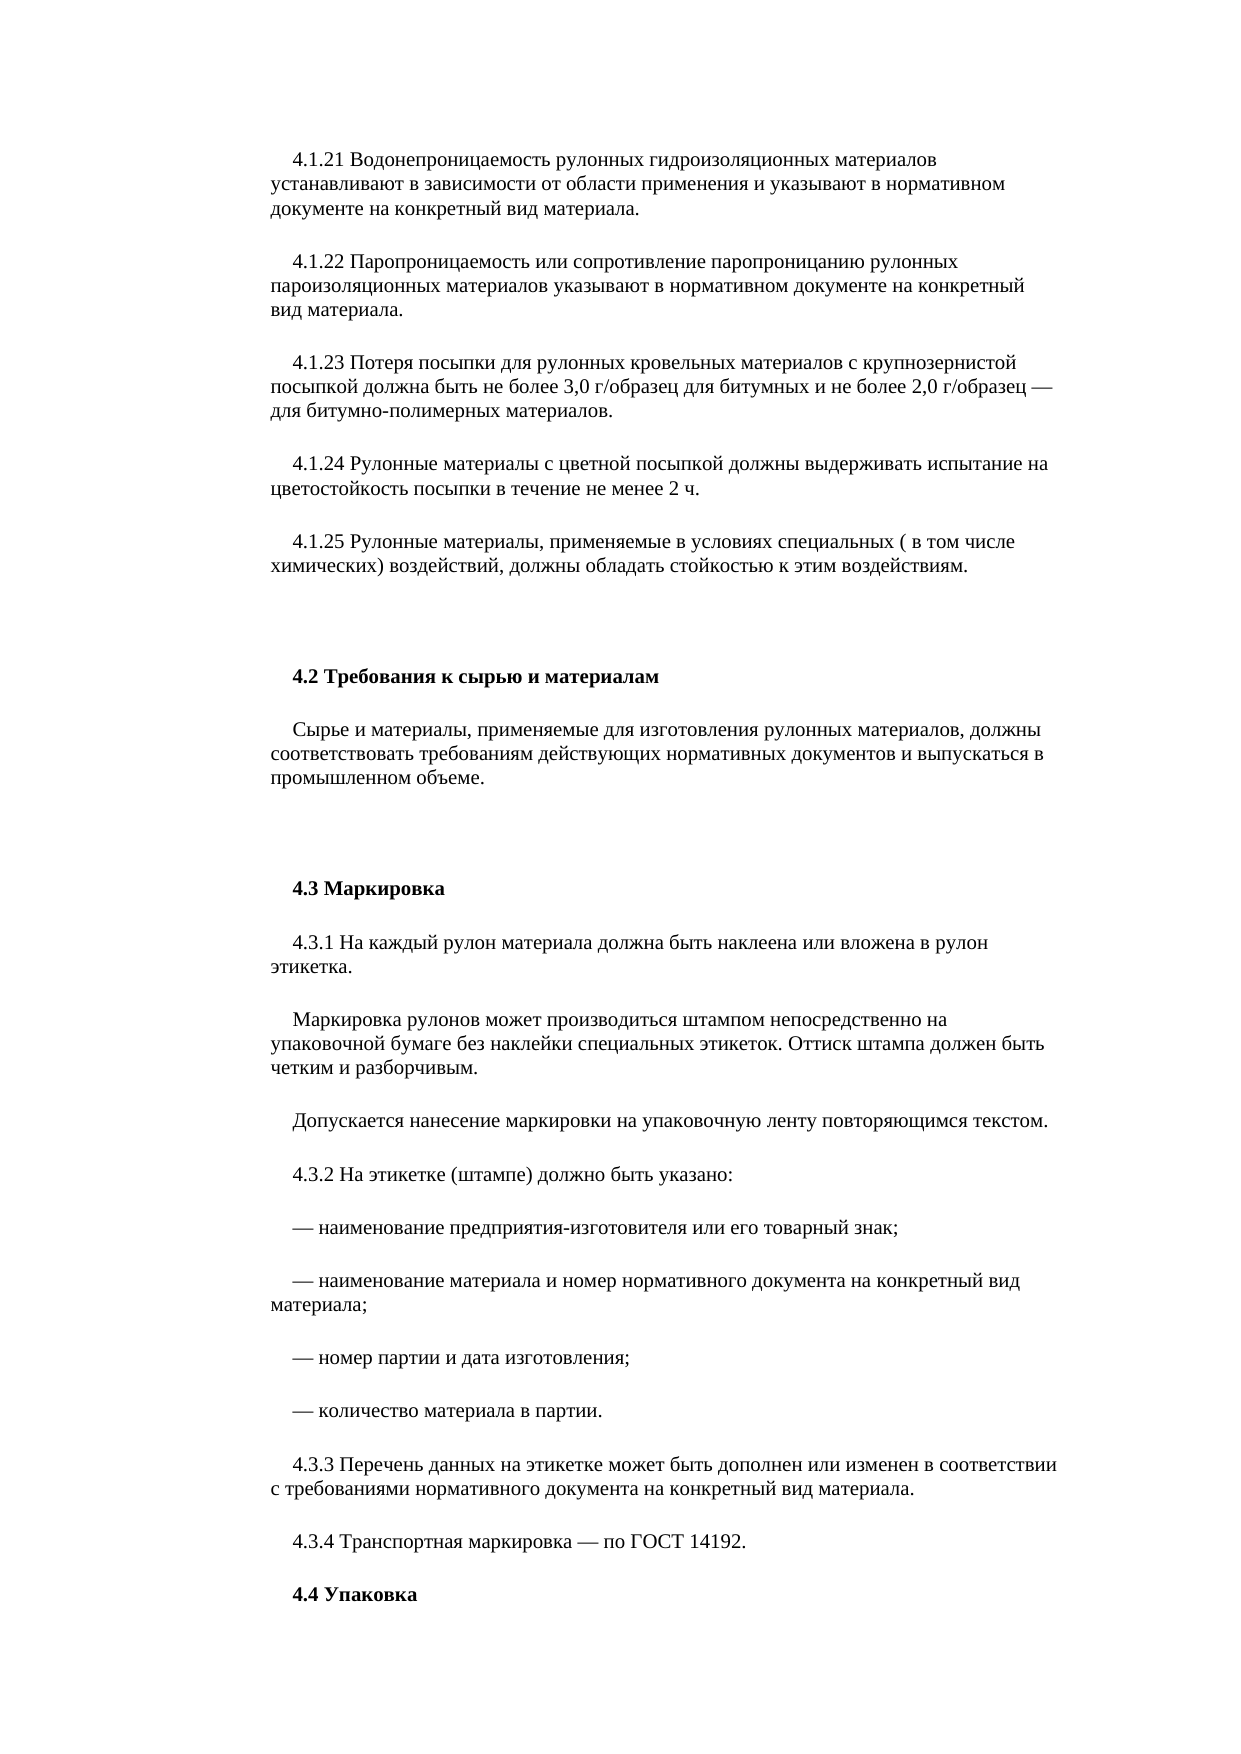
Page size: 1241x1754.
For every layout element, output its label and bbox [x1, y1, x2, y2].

table_header [177, 118, 1152, 1635]
